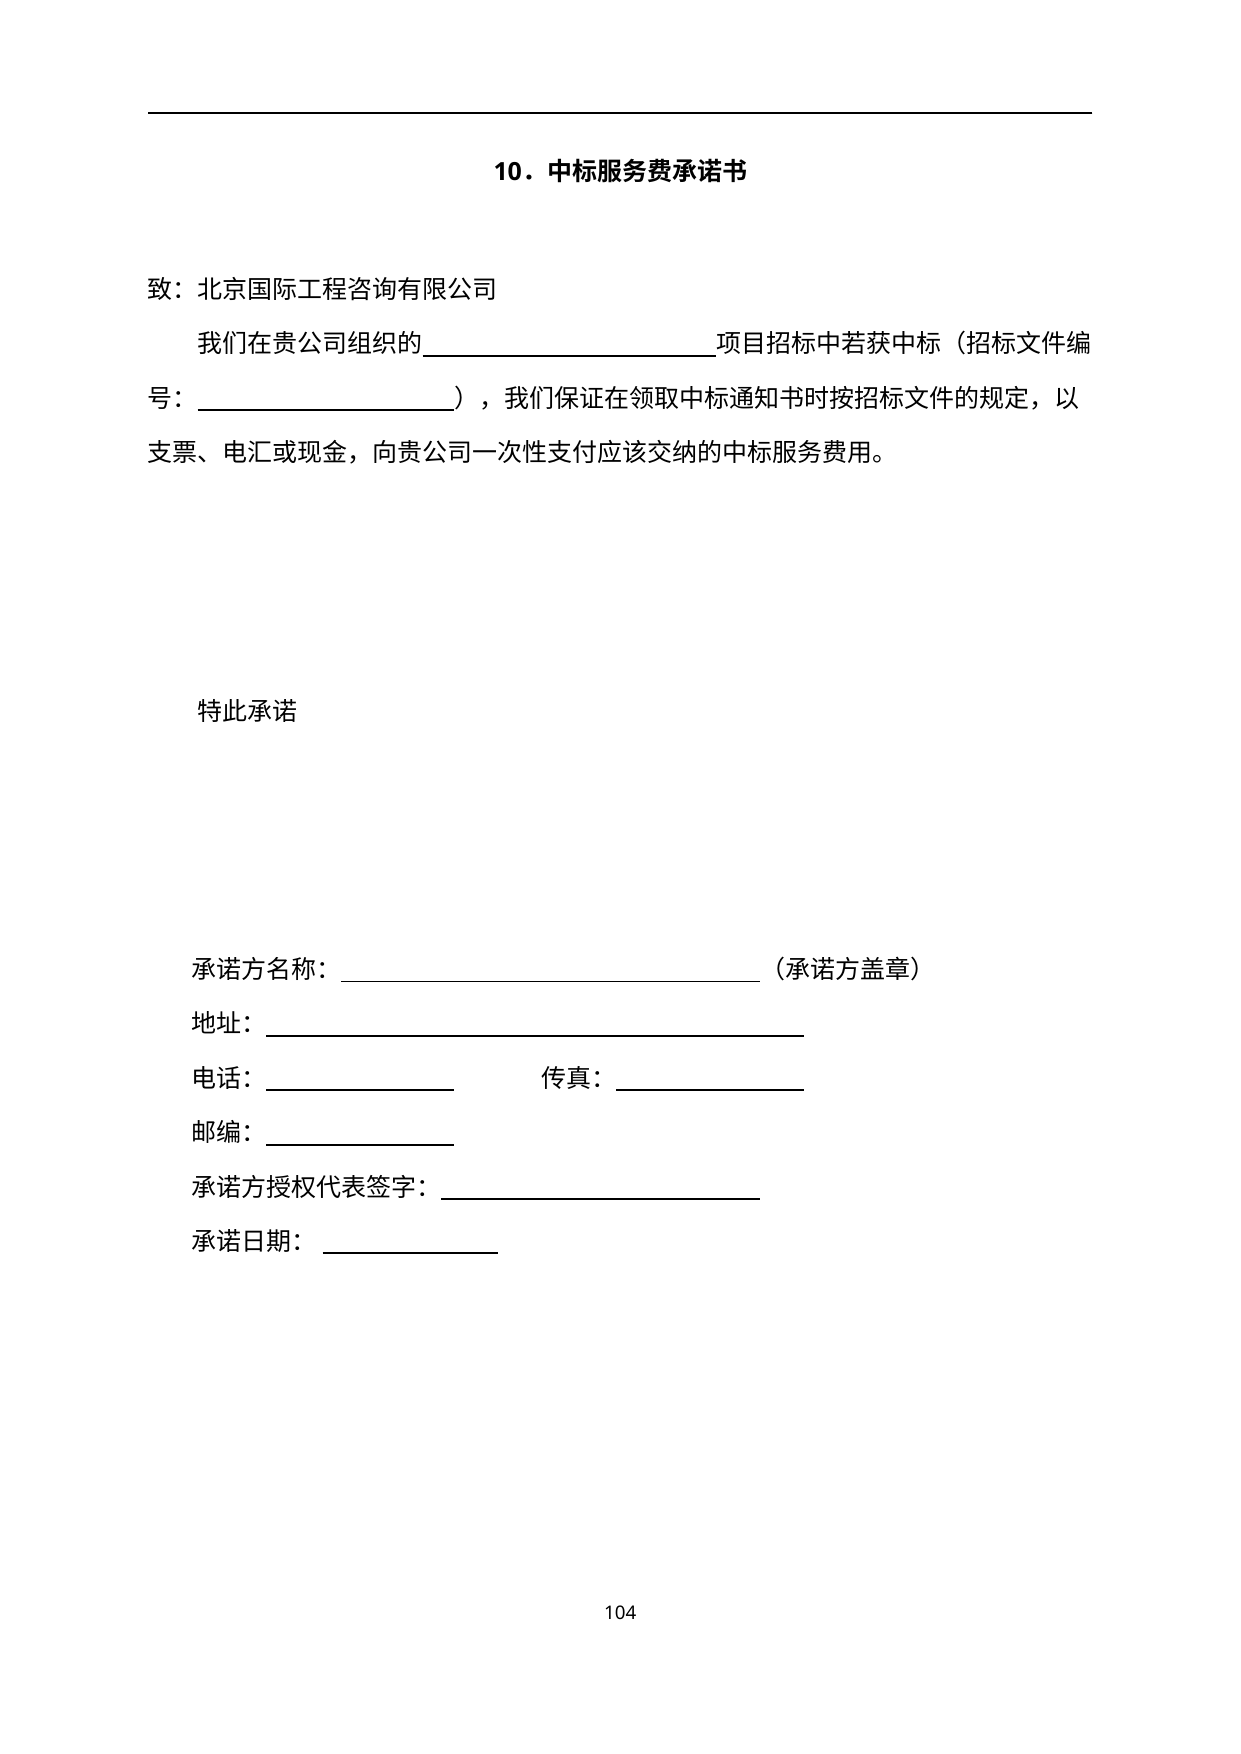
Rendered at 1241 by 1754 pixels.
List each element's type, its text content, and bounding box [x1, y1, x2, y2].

text 电话： 传真： [148, 1058, 1092, 1094]
text 承诺日期： [148, 1221, 1092, 1258]
text 邮编： [148, 1113, 1092, 1149]
text 致：北京国际工程咨询有限公司 [148, 269, 1092, 306]
text 承诺方名称： （承诺方盖章） [148, 949, 1092, 986]
text 承诺方授权代表签字： [148, 1167, 1092, 1203]
text 我们在贵公司组织的 项目招标中若获中标（招标文件编号： ），我们保证在领取中标通知书时按招标文件的规定，以支票、电汇或现金，向贵公司一次性支付应该交纳的中标服务费用。 [148, 324, 1092, 469]
text 特此承诺 [148, 691, 1092, 727]
subtitle 10．中标服务费承诺书 [148, 151, 1092, 188]
text 地址： [148, 1004, 1092, 1040]
